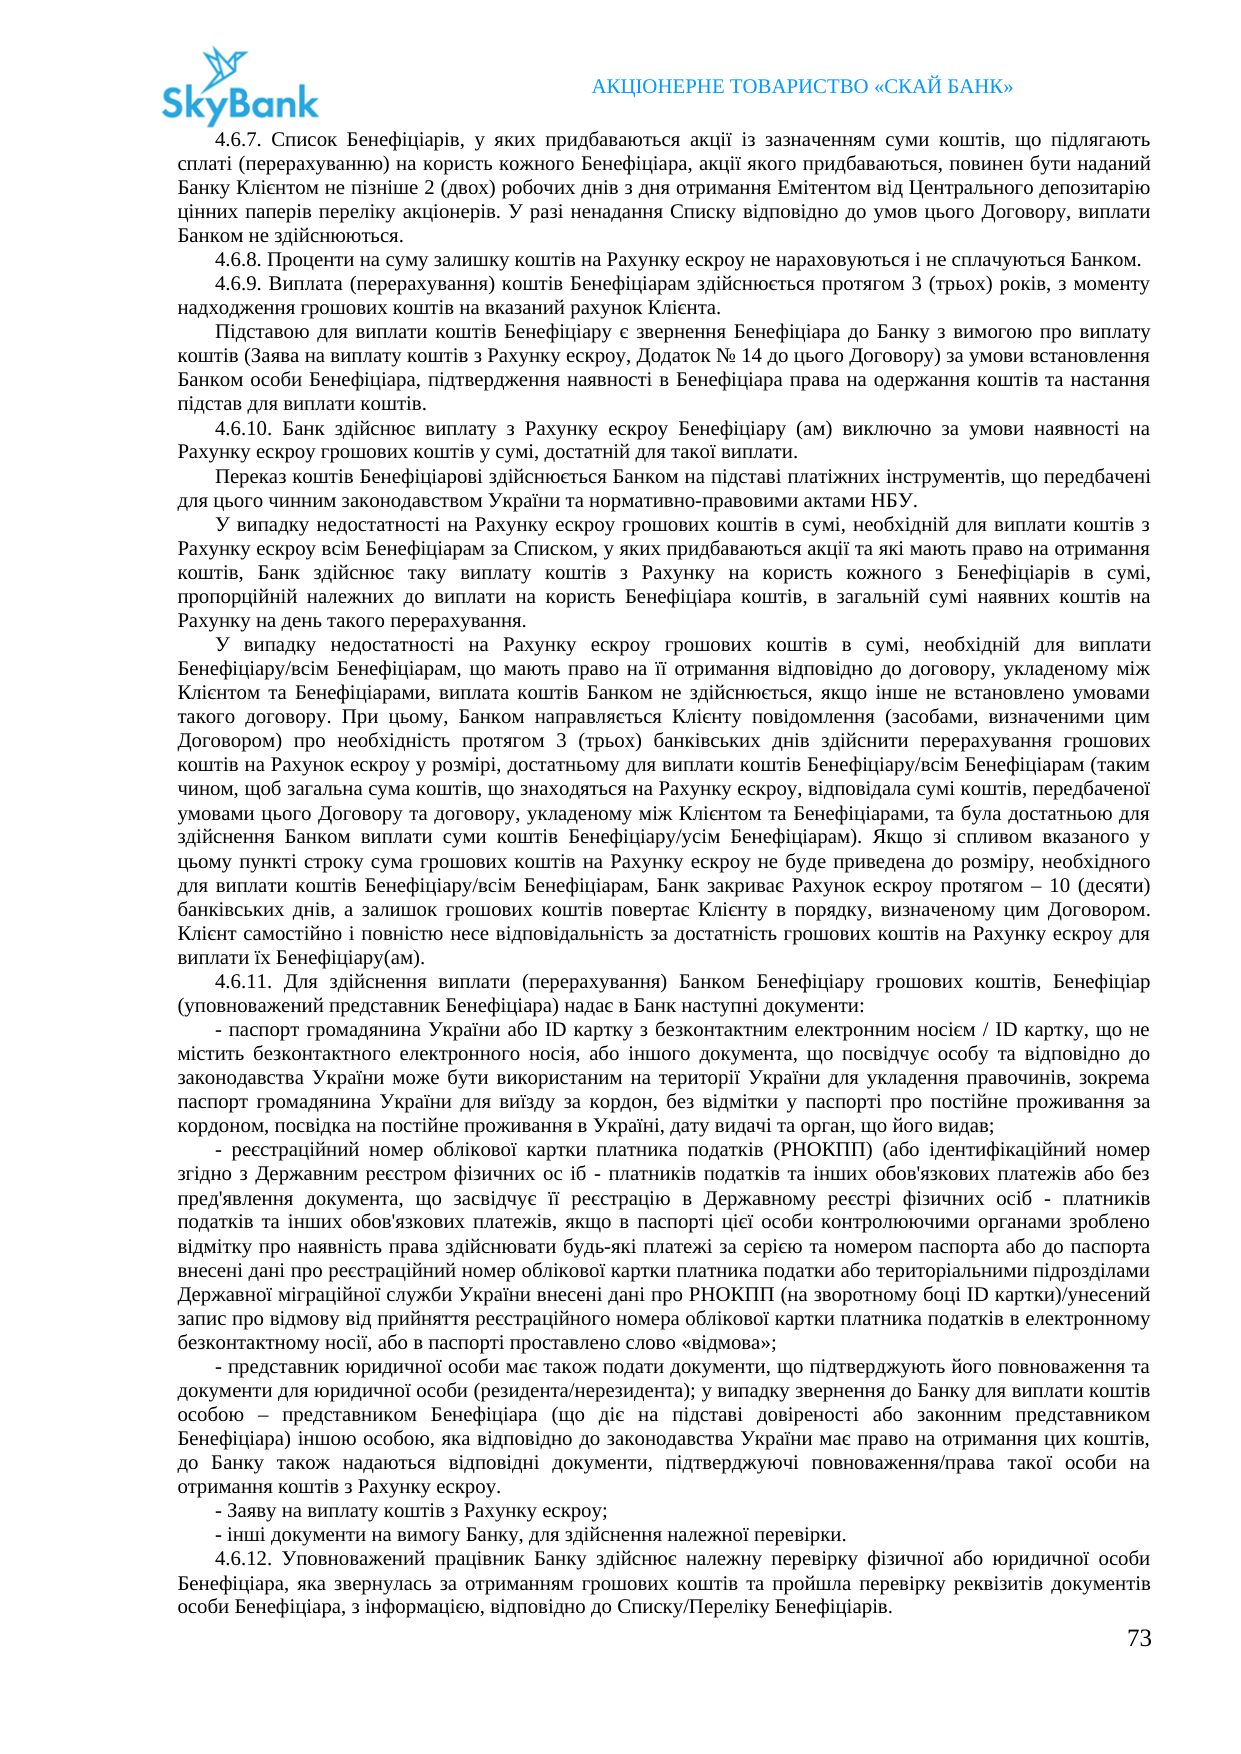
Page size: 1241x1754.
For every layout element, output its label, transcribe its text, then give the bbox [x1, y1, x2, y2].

text 4.6.11. Для здійснення виплати (перерахування) Банком Бенефіціару грошових коштів, Бенефіціар (уповноважений представник Бенефіціара) надає в Банк наступні документи: [177, 969, 1152, 1017]
text - реєстраційний номер облікової картки платника податків (РНОКПП) (або ідентифікаційний номер згідно з Державним реєстром фізичних ос іб - платників податків та інших обов'язкових платежів або без пред'явлення документа, що засвідчує її реєстрацію в Державному реєстрі фізичних осіб - платників податків та інших обов'язкових платежів, якщо в паспорті цієї особи контролюючими органами зроблено відмітку про наявність права здійснювати будь-які платежі за серією та номером паспорта або до паспорта внесені дані про реєстраційний номер облікової картки платника податки або територіальними підрозділами Державної міграційної служби України внесені дані про РНОКПП (на зворотному боці ID картки)/унесений запис про відмову від прийняття реєстраційного номера облікової картки платника податків в електронному безконтактному носії, або в паспорті проставлено слово «відмова»; [177, 1137, 1152, 1354]
text - представник юридичної особи має також подати документи, що підтверджують його повноваження та документи для юридичної особи (резидента/нерезидента); у випадку звернення до Банку для виплати коштів особою – представником Бенефіціара (що діє на підставі довіреності або законним представником Бенефіціара) іншою особою, яка відповідно до законодавства України має право на отримання цих коштів, до Банку також надаються відповідні документи, підтверджуючі повноваження/права такої особи на отримання коштів з Рахунку ескроу. [177, 1354, 1152, 1498]
text 4.6.7. Список Бенефіціарів, у яких придбаваються акції із зазначенням суми коштів, що підлягають сплаті (перерахуванню) на користь кожного Бенефіціара, акції якого придбаваються, повинен бути наданий Банку Клієнтом не пізніше 2 (двох) робочих днів з дня отримання Емітентом від Центрального депозитарію цінних паперів переліку акціонерів. У разі ненадання Списку відповідно до умов цього Договору, виплати Банком не здійснюються. [177, 127, 1152, 247]
picture [142, 35, 349, 140]
text Підставою для виплати коштів Бенефіціару є звернення Бенефіціара до Банку з вимогою про виплату коштів (Заява на виплату коштів з Рахунку ескроу, Додаток № 14 до цього Договору) за умови встановлення Банком особи Бенефіціара, підтвердження наявності в Бенефіціара права на одержання коштів та настання підстав для виплати коштів. [177, 319, 1152, 415]
text Переказ коштів Бенефіціарові здійснюється Банком на підставі платіжних інструментів, що передбачені для цього чинним законодавством України та нормативно-правовими актами НБУ. [177, 463, 1152, 512]
text 4.6.10. Банк здійснює виплату з Рахунку ескроу Бенефіціару (ам) виключно за умови наявності на Рахунку ескроу грошових коштів у сумі, достатній для такої виплати. [177, 415, 1152, 463]
text 4.6.12. Уповноважений працівник Банку здійснює належну перевірку фізичної або юридичної особи Бенефіціара, яка звернулась за отриманням грошових коштів та пройшла перевірку реквізитів документів особи Бенефіціара, з інформацією, відповідно до Списку/Переліку Бенефіціарів. [177, 1546, 1152, 1618]
text У випадку недостатності на Рахунку ескроу грошових коштів в сумі, необхідній для виплати Бенефіціару/всім Бенефіціарам, що мають право на її отримання відповідно до договору, укладеному між Клієнтом та Бенефіціарами, виплата коштів Банком не здійснюється, якщо інше не встановлено умовами такого договору. При цьому, Банком направляється Клієнту повідомлення (засобами, визначеними цим Договором) про необхідність протягом 3 (трьох) банківських днів здійснити перерахування грошових коштів на Рахунок ескроу у розмірі, достатньому для виплати коштів Бенефіціару/всім Бенефіціарам (таким чином, щоб загальна сума коштів, що знаходяться на Рахунку ескроу, відповідала сумі коштів, передбаченої умовами цього Договору та договору, укладеному між Клієнтом та Бенефіціарами, та була достатньою для здійснення Банком виплати суми коштів Бенефіціару/усім Бенефіціарам). Якщо зі спливом вказаного у цьому пункті строку сума грошових коштів на Рахунку ескроу не буде приведена до розміру, необхідного для виплати коштів Бенефіціару/всім Бенефіціарам, Банк закриває Рахунок ескроу протягом – 10 (десяти) банківських днів, а залишок грошових коштів повертає Клієнту в порядку, визначеному цим Договором. Клієнт самостійно і повністю несе відповідальність за достатність грошових коштів на Рахунку ескроу для виплати їх Бенефіціару(ам). [177, 632, 1152, 969]
text - Заяву на виплату коштів з Рахунку ескроу; [177, 1498, 1152, 1522]
text - паспорт громадянина України або ID картку з безконтактним електронним носієм / ID картку, що не містить безконтактного електронного носія, або іншого документа, що посвідчує особу та відповідно до законодавства України може бути використаним на території України для укладення правочинів, зокрема паспорт громадянина України для виїзду за кордон, без відмітки у паспорті про постійне проживання за кордоном, посвідка на постійне проживання в Україні, дату видачі та орган, що його видав; [177, 1017, 1152, 1137]
text 4.6.8. Проценти на суму залишку коштів на Рахунку ескроу не нараховуються і не сплачуються Банком. [177, 247, 1152, 271]
text 4.6.9. Виплата (перерахування) коштів Бенефіціарам здійснюється протягом 3 (трьох) років, з моменту надходження грошових коштів на вказаний рахунок Клієнта. [177, 271, 1152, 319]
text У випадку недостатності на Рахунку ескроу грошових коштів в сумі, необхідній для виплати коштів з Рахунку ескроу всім Бенефіціарам за Списком, у яких придбаваються акції та які мають право на отримання коштів, Банк здійснює таку виплату коштів з Рахунку на користь кожного з Бенефіціарів в сумі, пропорційній належних до виплати на користь Бенефіціара коштів, в загальній сумі наявних коштів на Рахунку на день такого перерахування. [177, 512, 1152, 632]
text - інші документи на вимогу Банку, для здійснення належної перевірки. [177, 1522, 1152, 1546]
